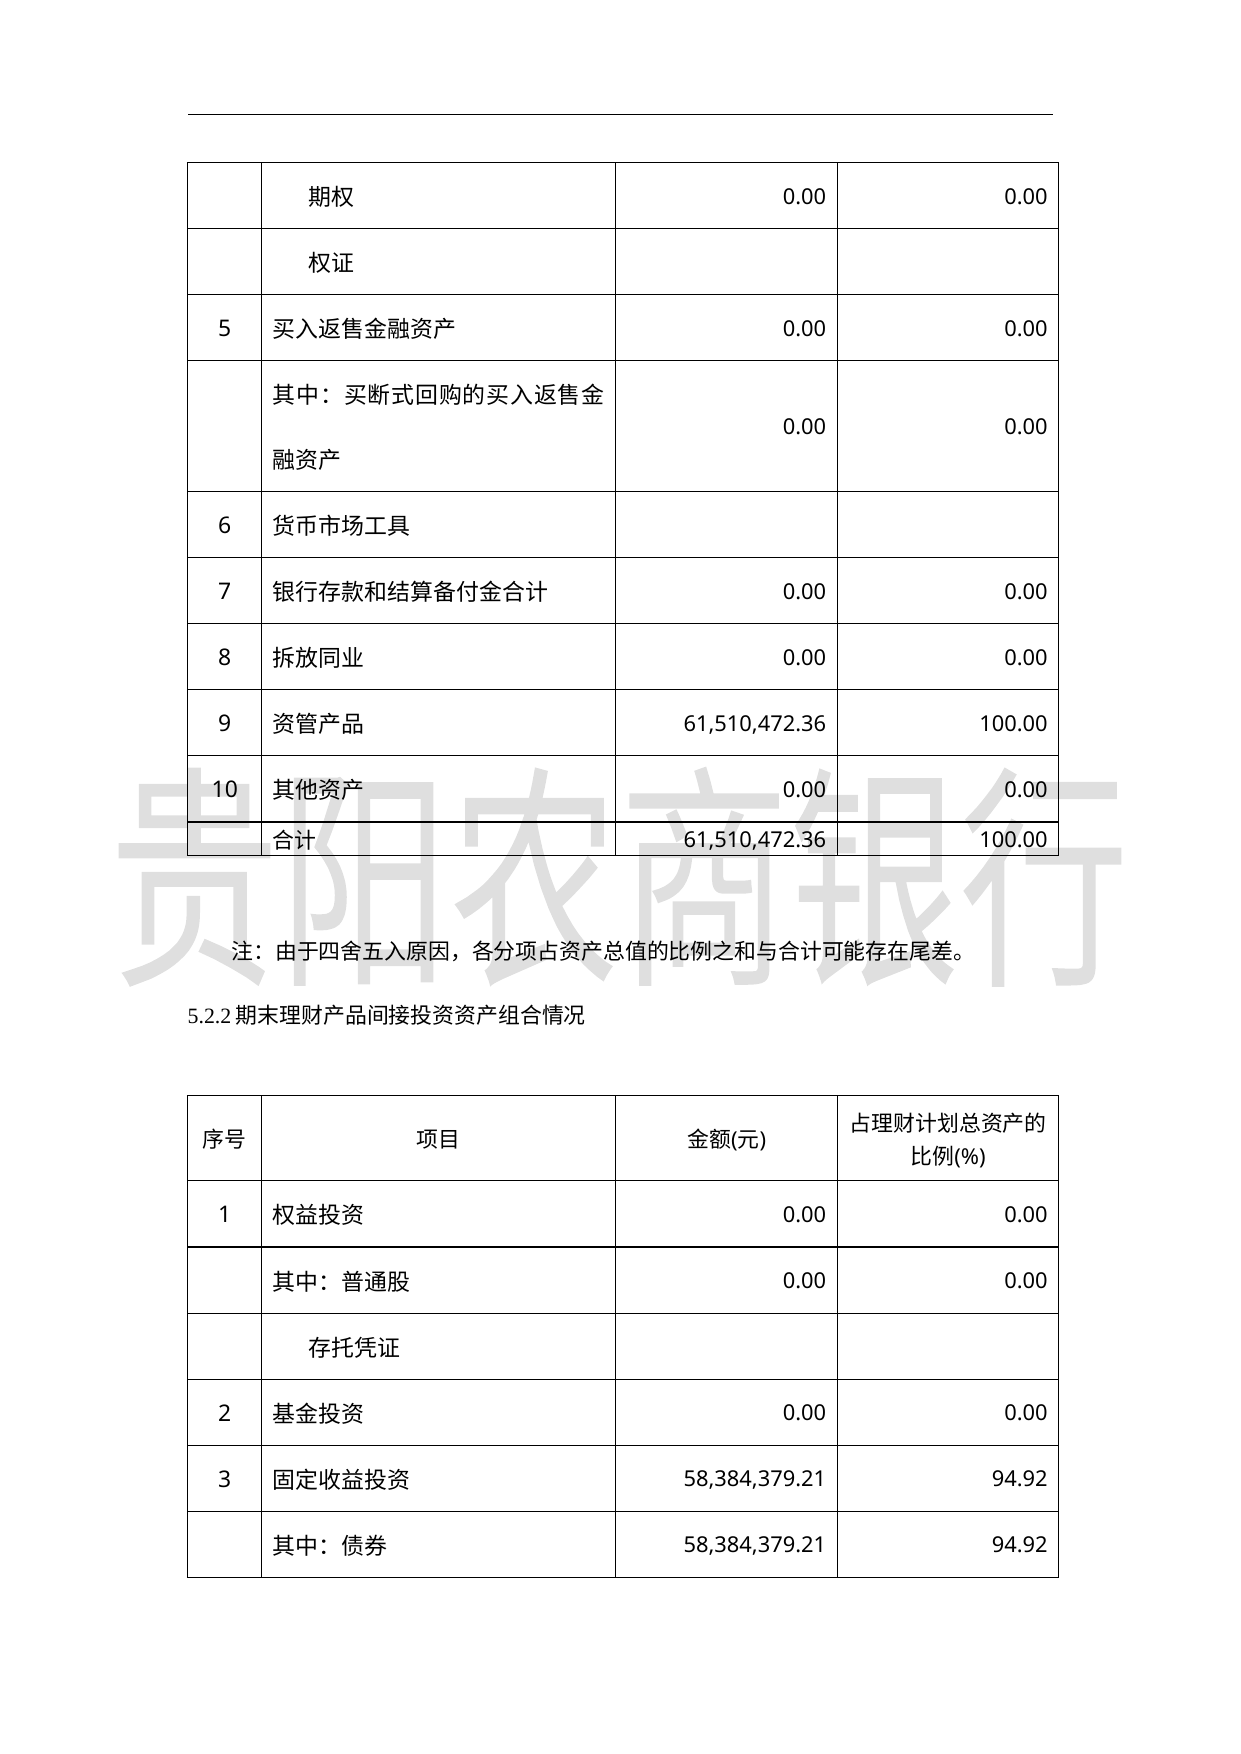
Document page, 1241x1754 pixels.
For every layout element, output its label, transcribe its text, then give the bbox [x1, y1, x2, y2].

table_cell 94.92 [838, 1512, 1058, 1577]
table_cell 6 [188, 492, 261, 557]
table_cell 61,510,472.36 [616, 690, 837, 755]
table_cell [188, 163, 261, 228]
table_cell [188, 361, 261, 491]
table_cell 存托凭证 [262, 1314, 615, 1378]
table_cell 货币市场工具 [262, 492, 615, 557]
table_cell 0.00 [838, 1380, 1058, 1444]
table_cell [838, 229, 1058, 294]
table_cell [616, 492, 837, 557]
text 5.2.2期末理财产品间接投资资产组合情况 [187, 998, 1053, 1031]
table_cell 7 [188, 558, 261, 623]
table_cell 0.00 [838, 295, 1058, 360]
table_cell [838, 492, 1058, 557]
table_cell [616, 229, 837, 294]
table_header 金额(元) [616, 1096, 837, 1180]
table_cell [188, 1314, 261, 1378]
table_cell 0.00 [616, 558, 837, 623]
table_cell 10 [188, 756, 261, 821]
table_cell 58,384,379.21 [616, 1512, 837, 1577]
table_cell [616, 1314, 837, 1378]
table_cell 100.00 [838, 690, 1058, 755]
table_cell 0.00 [838, 756, 1058, 821]
table_cell 58,384,379.21 [616, 1446, 837, 1511]
table_cell 其他资产 [262, 756, 615, 821]
table_cell 0.00 [616, 1181, 837, 1246]
table_cell 61,510,472.36 [616, 823, 837, 855]
table_cell 银行存款和结算备付金合计 [262, 558, 615, 623]
table_cell 0.00 [616, 1248, 837, 1312]
table_header 占理财计划总资产的比例(%) [838, 1096, 1058, 1180]
table_cell 0.00 [838, 361, 1058, 491]
table_cell 其中：买断式回购的买入返售金融资产 [262, 361, 615, 491]
table_cell 固定收益投资 [262, 1446, 615, 1511]
table_cell [188, 1248, 261, 1312]
table_cell 100.00 [838, 823, 1058, 855]
table_cell 5 [188, 295, 261, 360]
table_cell 合计 [262, 823, 615, 855]
table_cell 资管产品 [262, 690, 615, 755]
table_cell 9 [188, 690, 261, 755]
table_cell 0.00 [838, 1181, 1058, 1246]
text 注：由于四舍五入原因，各分项占资产总值的比例之和与合计可能存在尾差。 [187, 933, 1053, 966]
table_cell 期权 [262, 163, 615, 228]
table_cell 1 [188, 1181, 261, 1246]
table_cell 0.00 [616, 624, 837, 689]
table_cell 买入返售金融资产 [262, 295, 615, 360]
table_cell [188, 1512, 261, 1577]
table_cell 8 [188, 624, 261, 689]
table_cell [188, 229, 261, 294]
table_cell 2 [188, 1380, 261, 1444]
table_cell 0.00 [838, 163, 1058, 228]
table_cell [188, 823, 261, 855]
table_cell 基金投资 [262, 1380, 615, 1444]
table_cell 0.00 [838, 558, 1058, 623]
table_cell 0.00 [616, 1380, 837, 1444]
table_cell 0.00 [838, 1248, 1058, 1312]
table_cell 0.00 [616, 756, 837, 821]
table_cell [838, 1314, 1058, 1378]
table_cell 0.00 [838, 624, 1058, 689]
table_cell 0.00 [616, 361, 837, 491]
table_cell 权证 [262, 229, 615, 294]
table_cell 拆放同业 [262, 624, 615, 689]
table_cell 3 [188, 1446, 261, 1511]
table_cell 0.00 [616, 295, 837, 360]
table_cell 权益投资 [262, 1181, 615, 1246]
table_header 序号 [188, 1096, 261, 1180]
table_cell 其中：普通股 [262, 1248, 615, 1312]
table_cell 94.92 [838, 1446, 1058, 1511]
table_cell 0.00 [616, 163, 837, 228]
table_header 项目 [262, 1096, 615, 1180]
table_cell 其中：债券 [262, 1512, 615, 1577]
